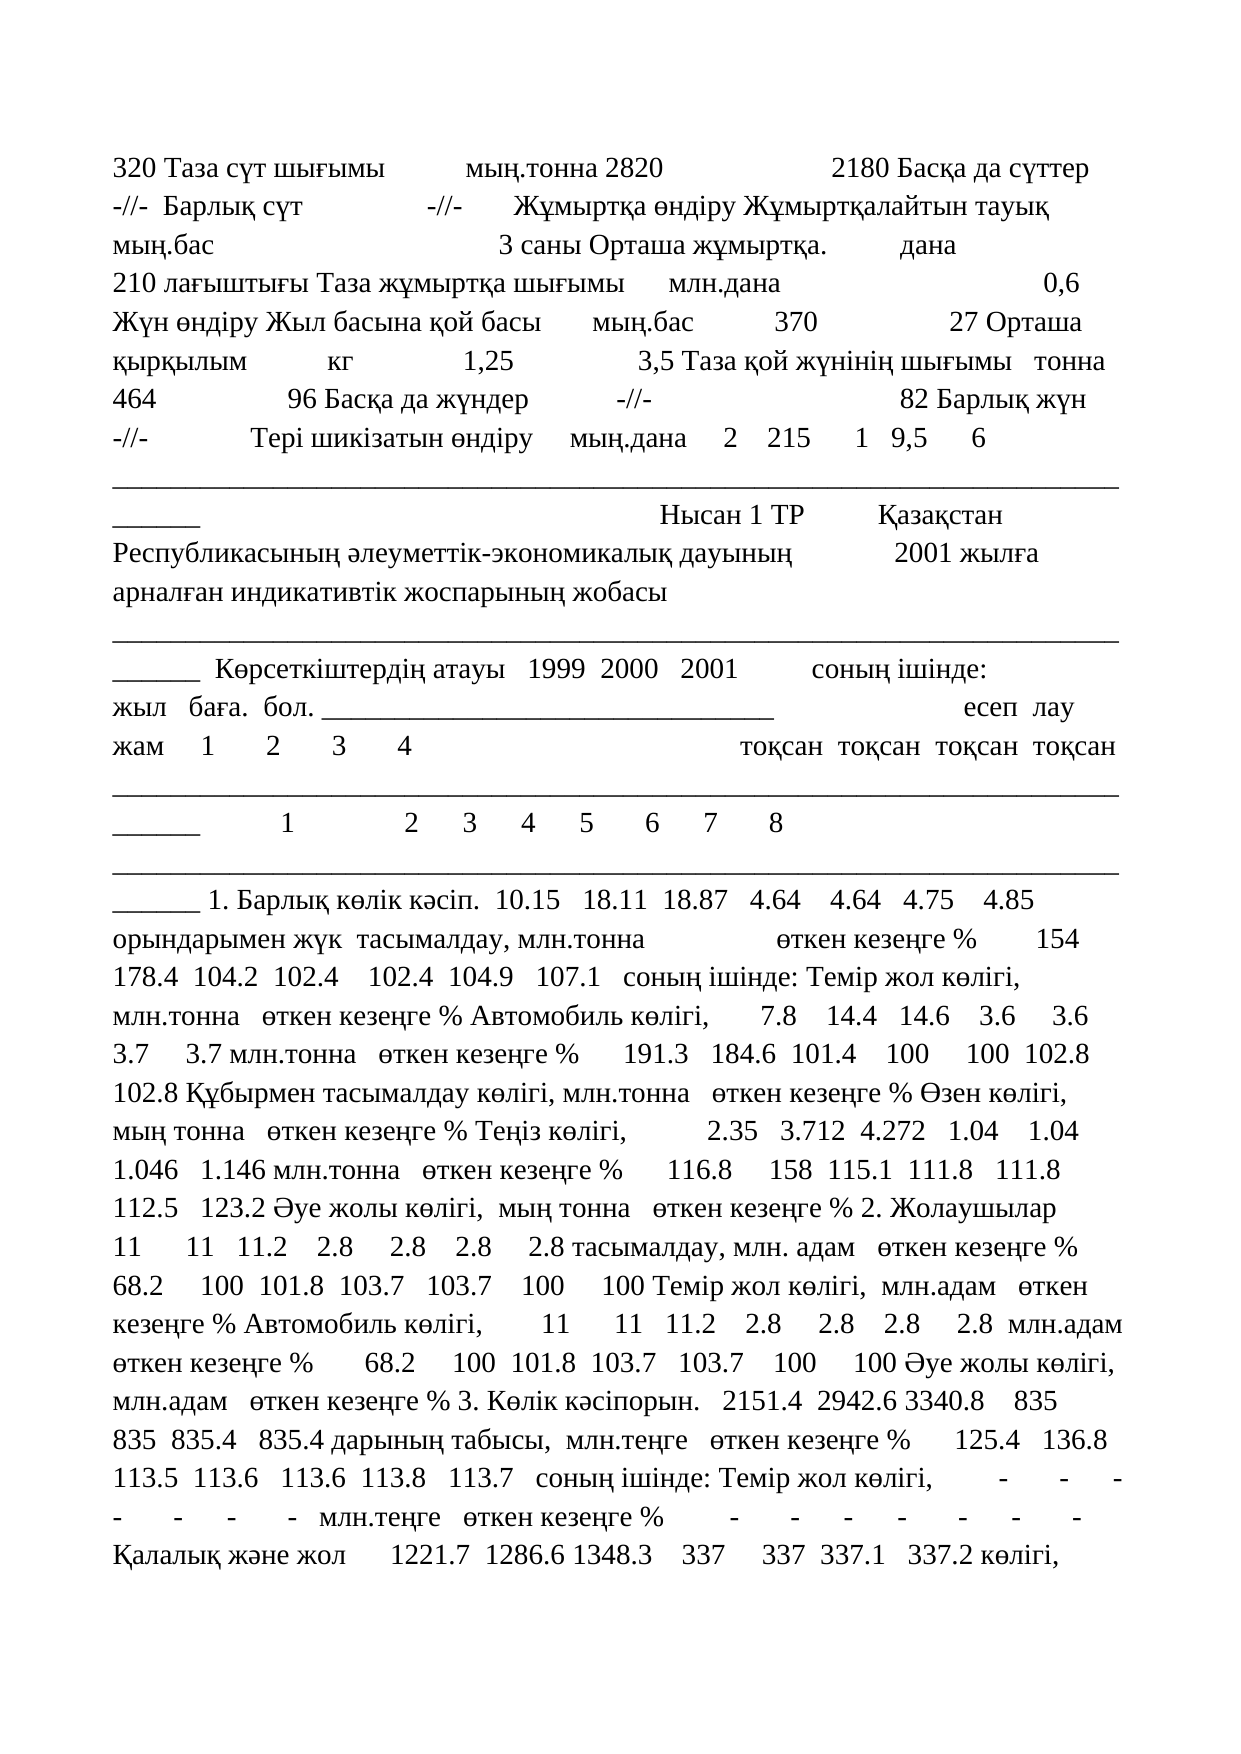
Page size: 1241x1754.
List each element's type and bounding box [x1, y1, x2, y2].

text [112, 150, 1128, 1571]
